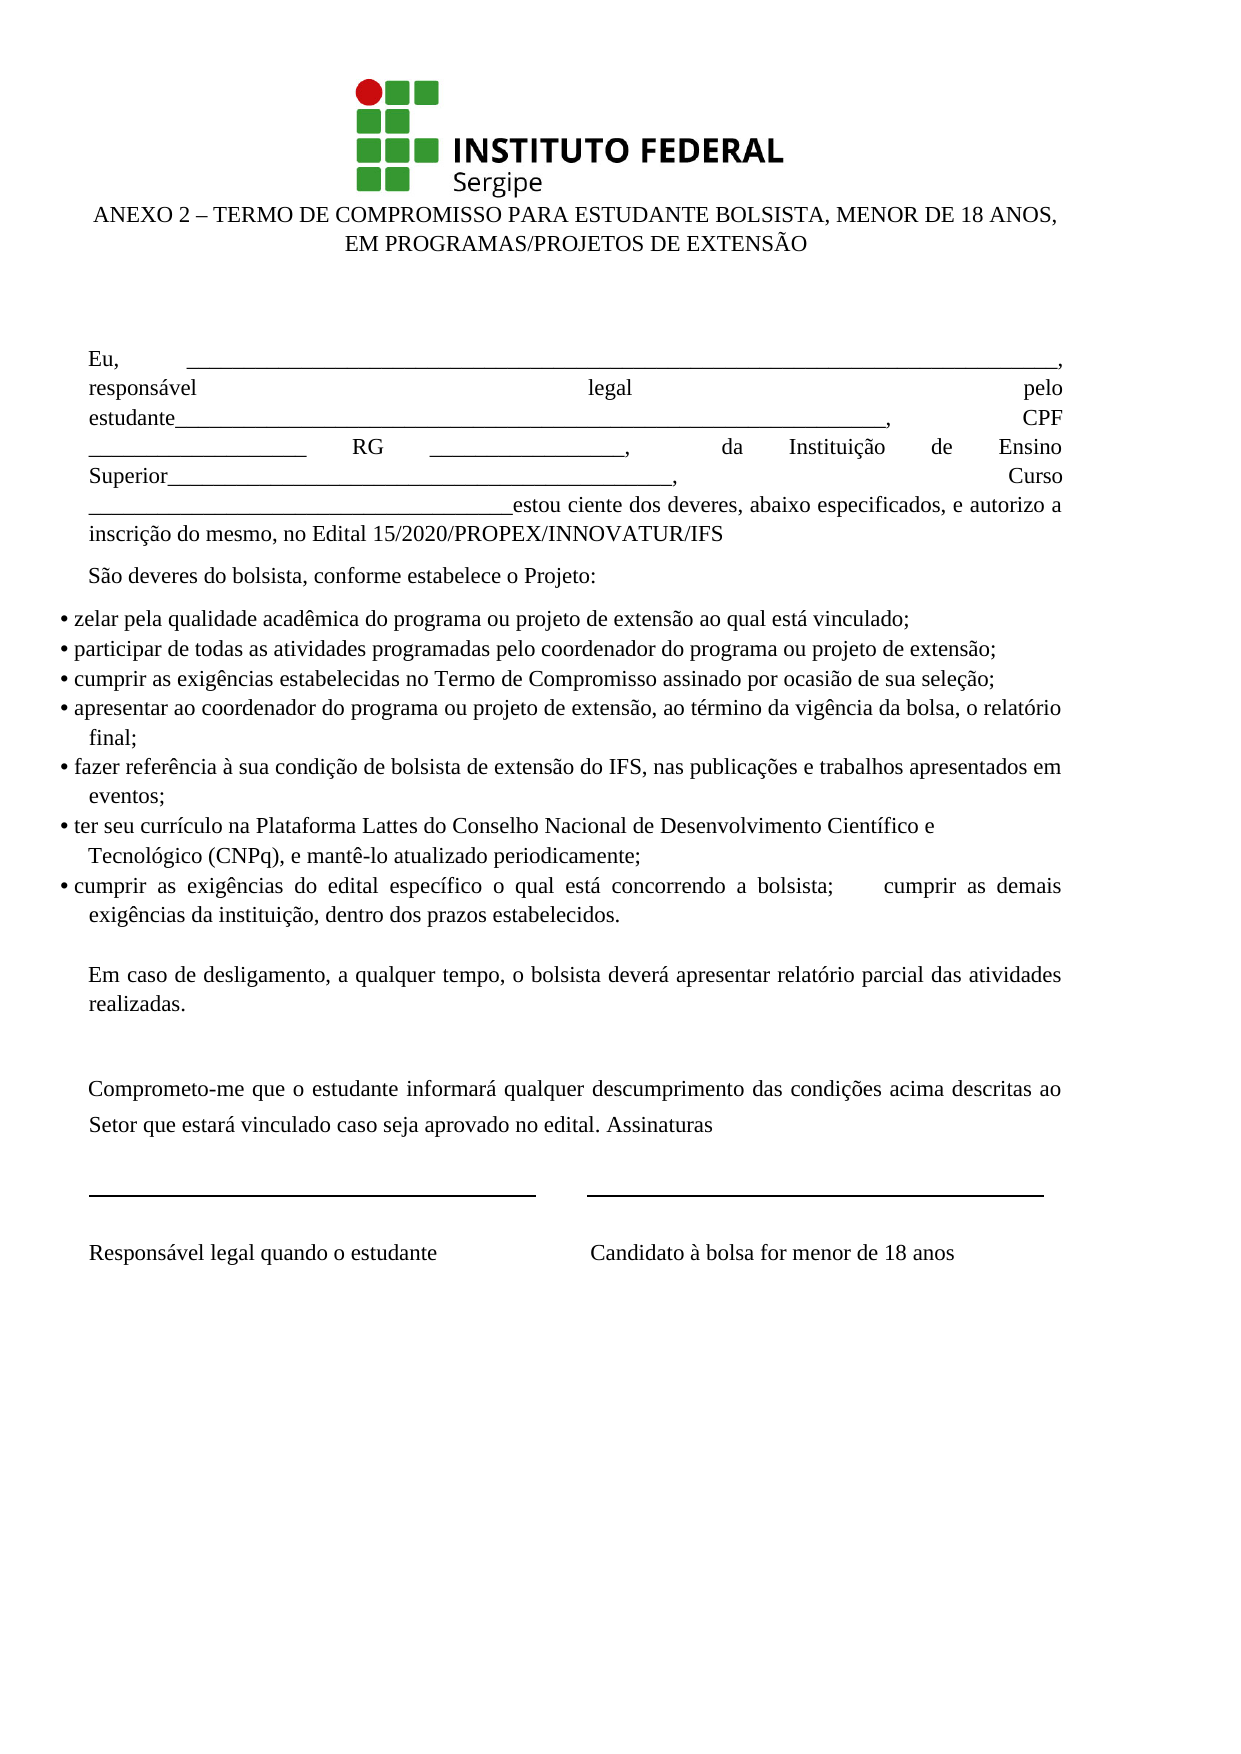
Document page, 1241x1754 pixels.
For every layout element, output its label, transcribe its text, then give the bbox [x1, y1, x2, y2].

text ANEXO 2 – TERMO DE COMPROMISSO PARA ESTUDANTE BOLSISTA, MENOR DE 18 ANOS, EM PROGRAMAS/PROJETOS DE EXTENSÃO [88, 201, 1063, 256]
list ter seu currículo na Plataforma Lattes do Conselho Nacional de Desenvolvimento Científico e [60, 812, 1063, 839]
list participar de todas as atividades programadas pelo coordenador do programa ou projeto de extensão; [60, 635, 1063, 661]
text São deveres do bolsista, conforme estabelece o Projeto: [88, 563, 1063, 589]
text Responsável legal quando o estudante Candidato à bolsa for menor de 18 anos [89, 1239, 1063, 1266]
text Eu, ____________________________________________________________________________, responsável legal pelo estudante______________________________________________________________, CPF ___________________ RG _________________, da Instituição de Ensino Superior____________________________________________, Curso _____________________________________estou ciente dos deveres, abaixo especificados, e autorizo a inscrição do mesmo, no Edital 15/2020/PROPEX/INNOVATUR/IFS [88, 345, 1063, 547]
text Tecnológico (CNPq), e mantê-lo atualizado periodicamente; [88, 842, 1063, 868]
text Em caso de desligamento, a qualquer tempo, o bolsista deverá apresentar relatório parcial das atividades realizadas. [88, 961, 1063, 1016]
list zelar pela qualidade acadêmica do programa ou projeto de extensão ao qual está vinculado; [60, 605, 1063, 631]
list cumprir as exigências estabelecidas no Termo de Compromisso assinado por ocasião de sua seleção; [60, 664, 1063, 691]
list cumprir as exigências do edital específico o qual está concorrendo a bolsista;  cumprir as demais exigências da instituição, dentro dos prazos estabelecidos. [60, 872, 1063, 927]
list fazer referência à sua condição de bolsista de extensão do IFS, nas publicações e trabalhos apresentados em eventos; [60, 753, 1063, 809]
text Comprometo-me que o estudante informará qualquer descumprimento das condições acima descritas ao Setor que estará vinculado caso seja aprovado no edital. Assinaturas [88, 1075, 1063, 1138]
list apresentar ao coordenador do programa ou projeto de extensão, ao término da vigência da bolsa, o relatório final; [60, 694, 1063, 750]
picture [350, 73, 787, 199]
